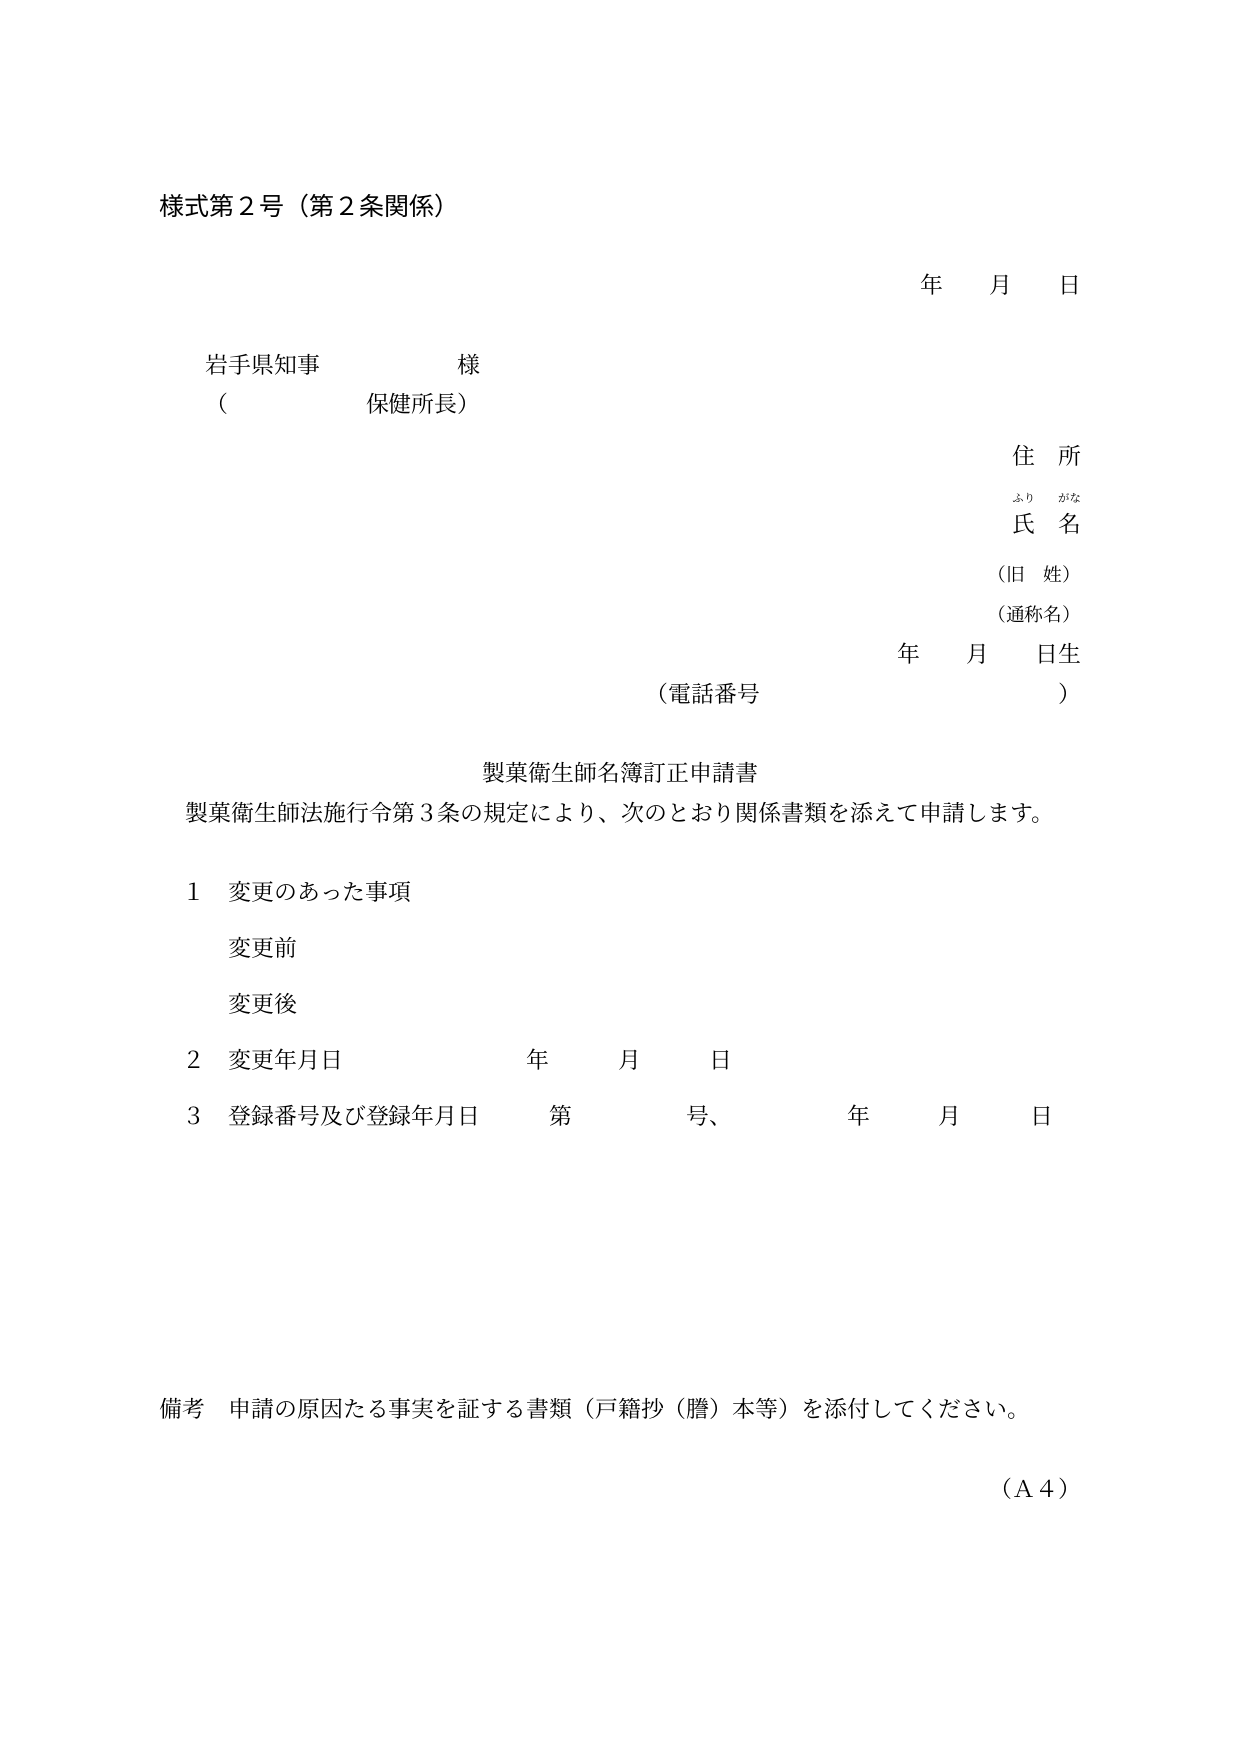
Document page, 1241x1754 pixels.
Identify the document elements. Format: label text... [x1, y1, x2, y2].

text ３ 登録番号及び登録年月日 第 号、 年 月 日 [159, 1095, 1081, 1134]
text ２ 変更年月日 年 月 日 [159, 1039, 1081, 1078]
text 岩手県知事 様 [159, 343, 989, 383]
text 年 月 日生 [159, 633, 1081, 673]
text （Ａ４） [159, 1467, 1081, 1507]
text 住 所 [159, 435, 1081, 475]
text 製菓衛生師名簿訂正申請書 [159, 752, 1081, 791]
text 変更後 [159, 983, 1081, 1022]
text 年 月 日 [159, 264, 1081, 304]
text 様式第２号（第２条関係） [159, 185, 1081, 225]
text 備考 申請の原因たる事実を証する書類（戸籍抄（謄）本等）を添付してください。 [159, 1388, 1081, 1428]
text （旧 姓） [159, 554, 1081, 593]
text 製菓衛生師法施行令第３条の規定により、次のとおり関係書類を添えて申請します。 [159, 791, 1081, 831]
text １ 変更のあった事項 [159, 871, 1081, 910]
text （通称名） [159, 593, 1081, 633]
text （電話番号 ） [159, 673, 1081, 712]
text 変更前 [159, 927, 1081, 966]
text （ 保健所長） [159, 383, 1081, 423]
